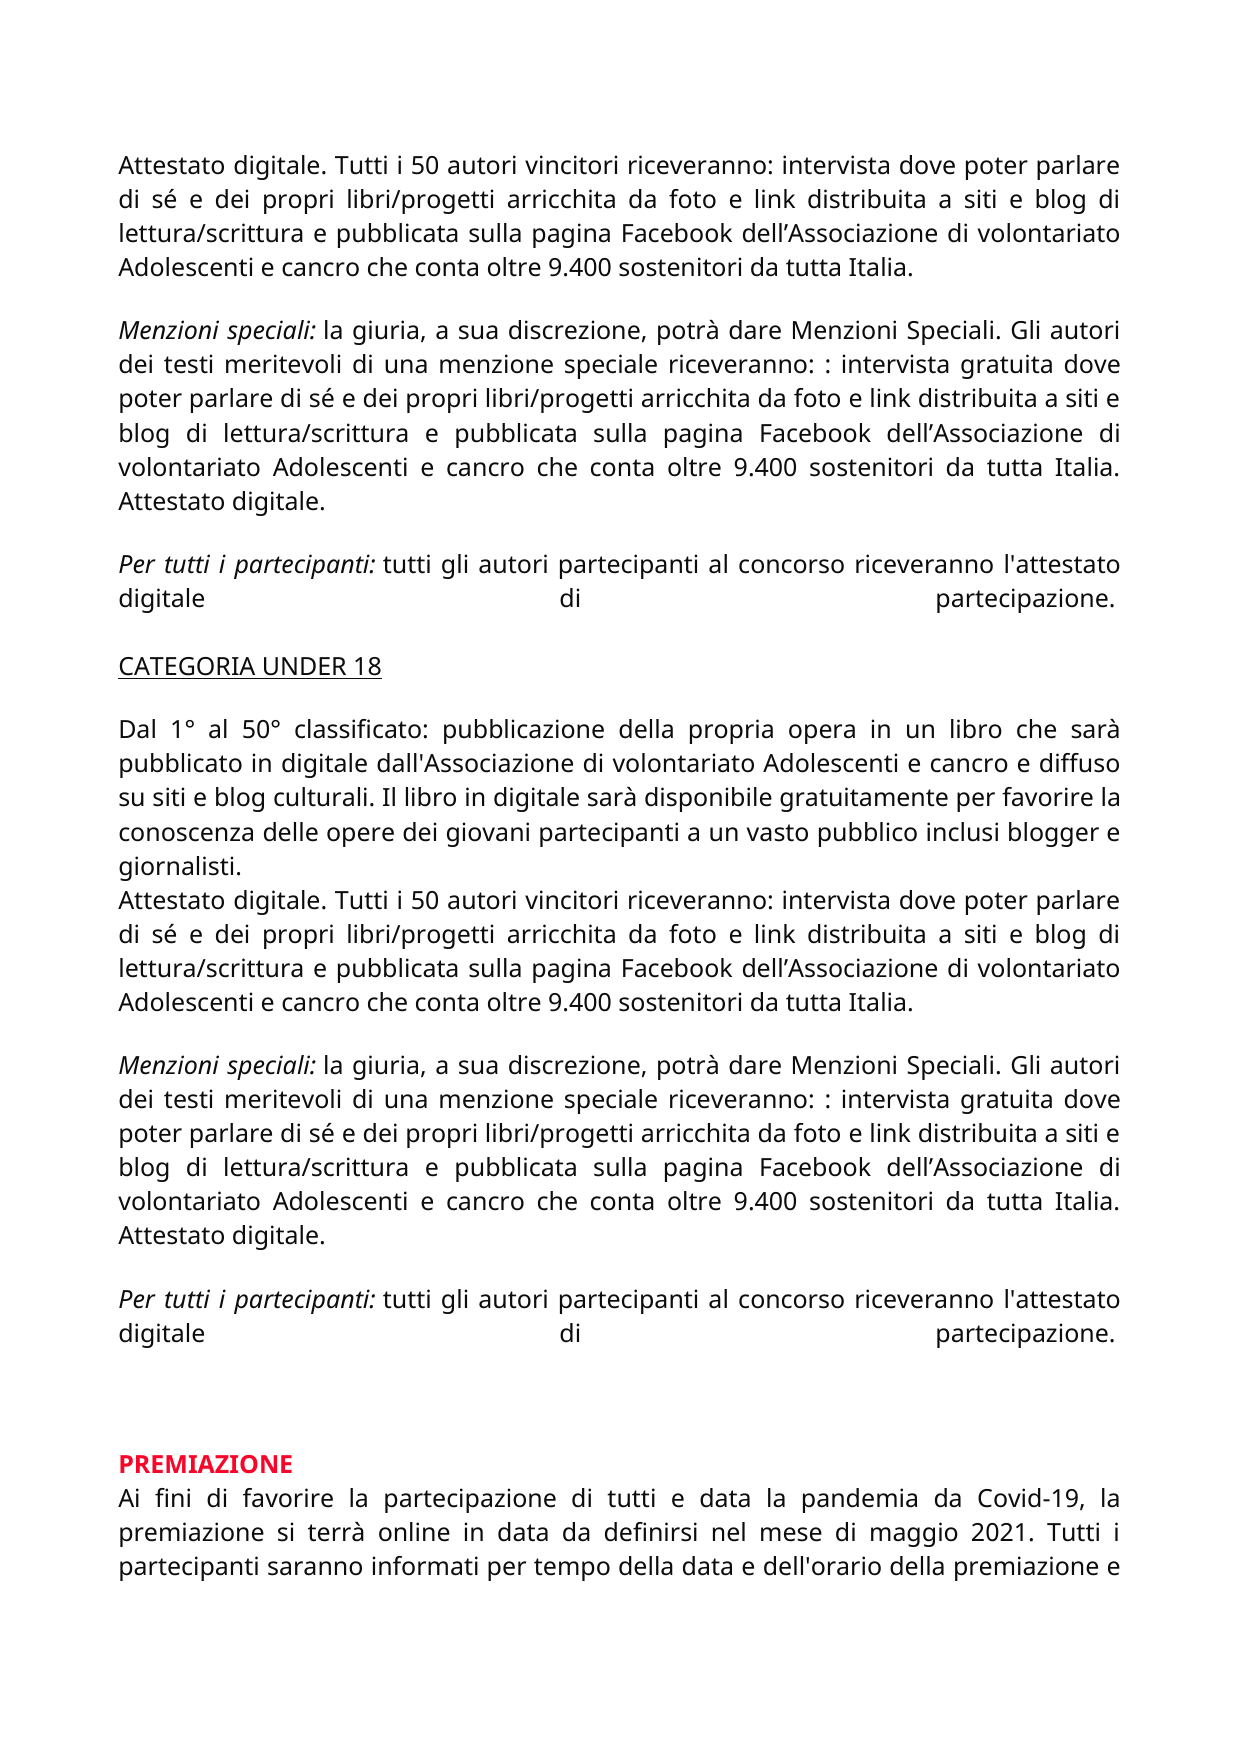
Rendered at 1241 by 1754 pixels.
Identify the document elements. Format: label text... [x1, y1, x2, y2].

text Per tutti i partecipanti: tutti gli autori partecipanti al concorso riceveranno l'attestato digitale di partecipazione. CATEGORIA UNDER 18 [118, 547, 1122, 683]
text Per tutti i partecipanti: tutti gli autori partecipanti al concorso riceveranno l'attestato digitale di partecipazione. ​ [118, 1281, 1122, 1383]
text Menzioni speciali: la giuria, a sua discrezione, potrà dare Menzioni Speciali. Gli autori dei testi meritevoli di una menzione speciale riceveranno: : intervista gratuita dove poter parlare di sé e dei propri libri/progetti arricchita da foto e link distribuita a siti e blog di lettura/scrittura e pubblicata sulla pagina Facebook dell’Associazione di volontariato Adolescenti e cancro che conta oltre 9.400 sostenitori da tutta Italia. Attestato digitale. [118, 313, 1122, 517]
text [118, 1413, 1122, 1583]
text Dal 1° al 50° classificato: pubblicazione della propria opera in un libro che sarà pubblicato in digitale dall'Associazione di volontariato Adolescenti e cancro e diffuso su siti e blog culturali. Il libro in digitale sarà disponibile gratuitamente per favorire la conoscenza delle opere dei giovani partecipanti a un vasto pubblico inclusi blogger e giornalisti. Attestato digitale. Tutti i 50 autori vincitori riceveranno: intervista dove poter parlare di sé e dei propri libri/progetti arricchita da foto e link distribuita a siti e blog di lettura/scrittura e pubblicata sulla pagina Facebook dell’Associazione di volontariato Adolescenti e cancro che conta oltre 9.400 sostenitori da tutta Italia. [118, 712, 1122, 1018]
text Menzioni speciali: la giuria, a sua discrezione, potrà dare Menzioni Speciali. Gli autori dei testi meritevoli di una menzione speciale riceveranno: : intervista gratuita dove poter parlare di sé e dei propri libri/progetti arricchita da foto e link distribuita a siti e blog di lettura/scrittura e pubblicata sulla pagina Facebook dell’Associazione di volontariato Adolescenti e cancro che conta oltre 9.400 sostenitori da tutta Italia. Attestato digitale. [118, 1048, 1122, 1252]
text Attestato digitale. Tutti i 50 autori vincitori riceveranno: intervista dove poter parlare di sé e dei propri libri/progetti arricchita da foto e link distribuita a siti e blog di lettura/scrittura e pubblicata sulla pagina Facebook dell’Associazione di volontariato Adolescenti e cancro che conta oltre 9.400 sostenitori da tutta Italia. [118, 148, 1122, 284]
